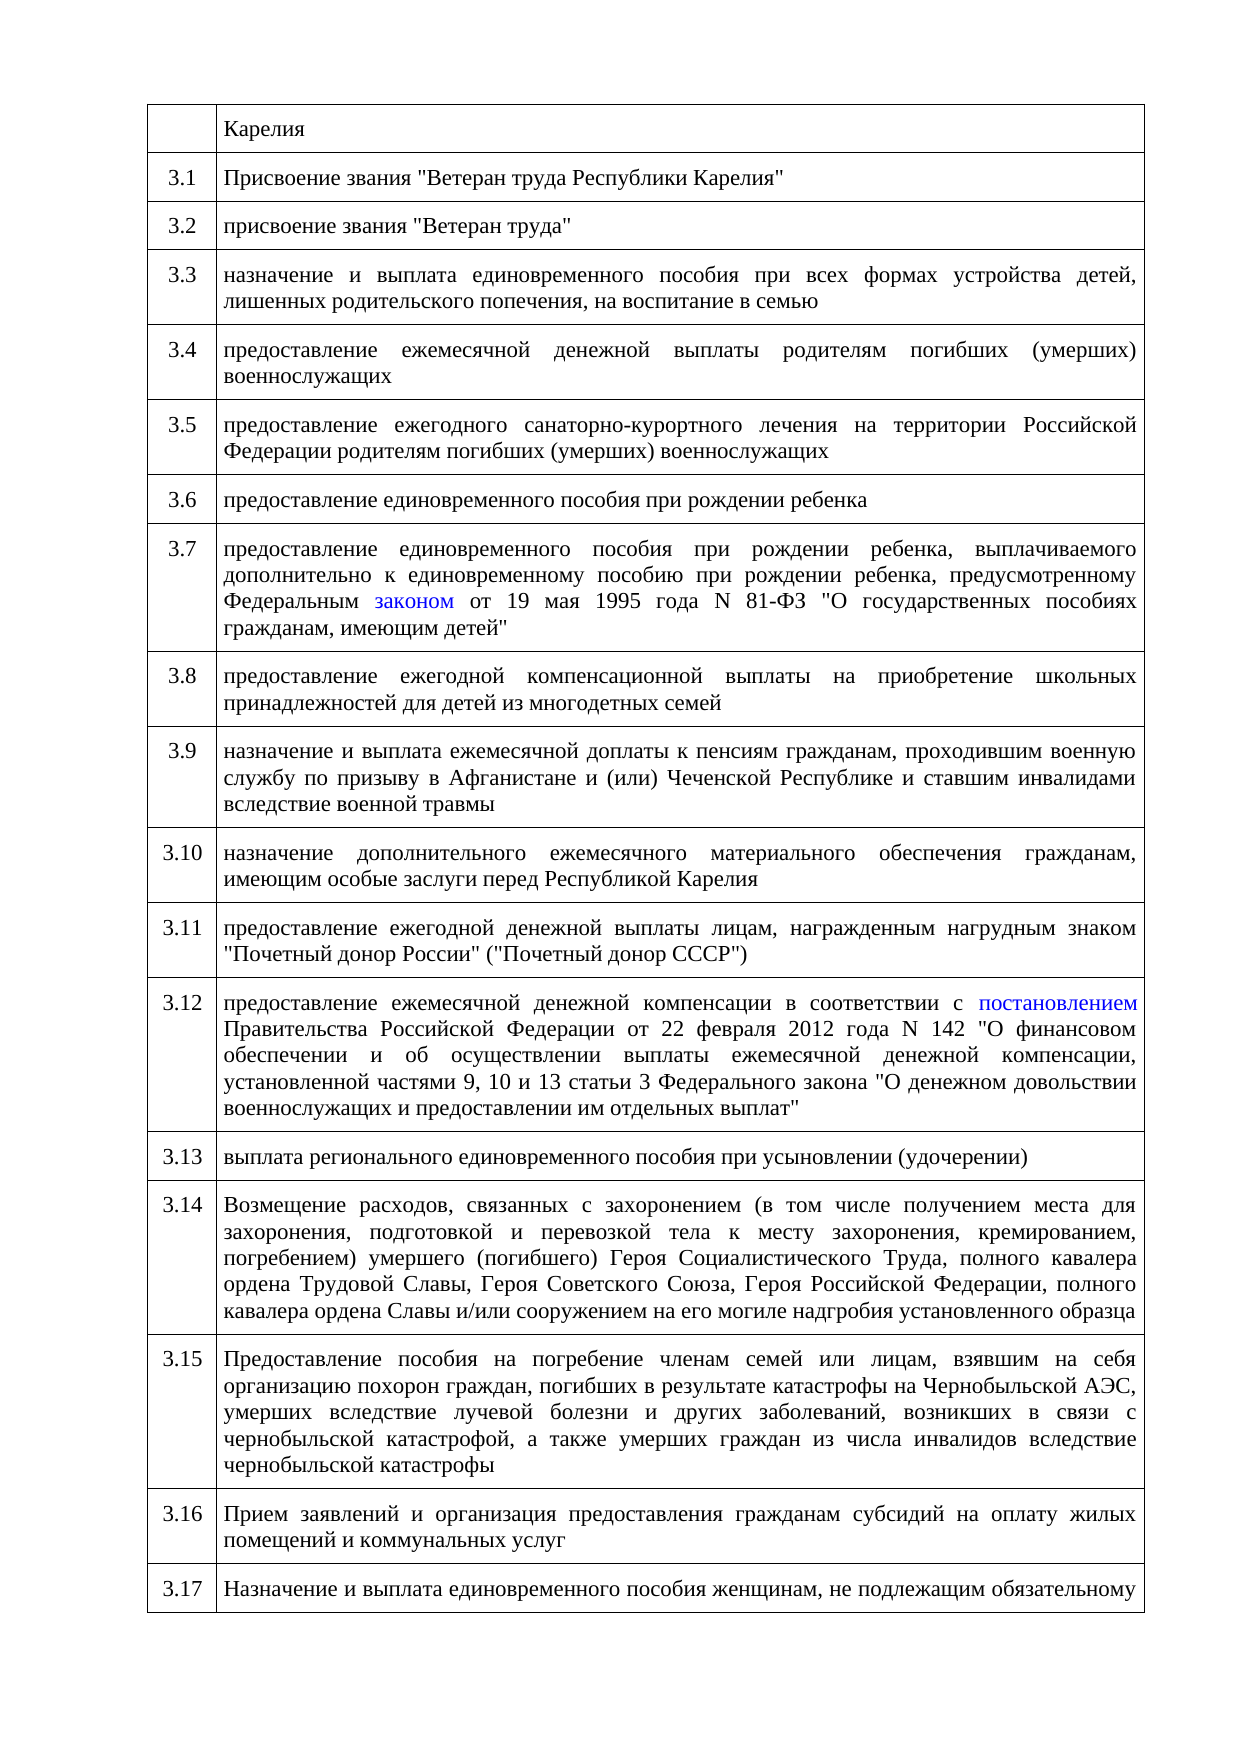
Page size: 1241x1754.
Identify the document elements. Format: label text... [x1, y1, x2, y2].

table_cell 3. [148, 105, 216, 152]
table_cell 3.17 [148, 1564, 216, 1612]
table_cell назначение и выплата ежемесячной доплаты к пенсиям гражданам, проходившим военную службу по призыву в Афганистане и (или) Чеченской Республике и ставшим инвалидами вследствие военной травмы [217, 727, 1144, 827]
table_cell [217, 105, 1144, 152]
table_cell 3.6 [148, 475, 216, 523]
table_cell предоставление единовременного пособия при рождении ребенка, выплачиваемого дополнительно к единовременному пособию при рождении ребенка, предусмотренному Федеральным законом от 19 мая 1995 года N 81-ФЗ "О государственных пособиях гражданам, имеющим детей" [217, 524, 1144, 651]
table_cell Возмещение расходов, связанных с захоронением (в том числе получением места для захоронения, подготовкой и перевозкой тела к месту захоронения, кремированием, погребением) умершего (погибшего) Героя Социалистического Труда, полного кавалера ордена Трудовой Славы, Героя Советского Союза, Героя Российской Федерации, полного кавалера ордена Славы и/или сооружением на его могиле надгробия установленного образца [217, 1181, 1144, 1334]
table_cell 3.5 [148, 400, 216, 474]
table_cell 3.7 [148, 524, 216, 651]
table_cell 3.14 [148, 1181, 216, 1334]
table_cell предоставление ежегодной компенсационной выплаты на приобретение школьных принадлежностей для детей из многодетных семей [217, 652, 1144, 726]
table_cell назначение дополнительного ежемесячного материального обеспечения гражданам, имеющим особые заслуги перед Республикой Карелия [217, 828, 1144, 902]
table_cell 3.4 [148, 325, 216, 399]
table_cell Присвоение звания "Ветеран труда Республики Карелия" [217, 153, 1144, 201]
table_cell 3.16 [148, 1489, 216, 1563]
table_cell присвоение звания "Ветеран труда" [217, 202, 1144, 249]
table_cell 3.3 [148, 250, 216, 324]
table_cell 3.11 [148, 903, 216, 977]
table_cell 3.9 [148, 727, 216, 827]
table_cell предоставление ежемесячной денежной выплаты родителям погибших (умерших) военнослужащих [217, 325, 1144, 399]
table_cell 3.1 [148, 153, 216, 201]
table_cell 3.10 [148, 828, 216, 902]
table_cell 3.8 [148, 652, 216, 726]
table_cell назначение и выплата единовременного пособия при всех формах устройства детей, лишенных родительского попечения, на воспитание в семью [217, 250, 1144, 324]
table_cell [217, 1564, 1144, 1612]
table_cell 3.15 [148, 1335, 216, 1488]
table_cell выплата регионального единовременного пособия при усыновлении (удочерении) [217, 1132, 1144, 1180]
table_cell предоставление единовременного пособия при рождении ребенка [217, 475, 1144, 523]
table_cell 3.2 [148, 202, 216, 249]
table_cell 3.12 [148, 978, 216, 1131]
table_cell предоставление ежегодного санаторно-курортного лечения на территории Российской Федерации родителям погибших (умерших) военнослужащих [217, 400, 1144, 474]
table_cell Прием заявлений и организация предоставления гражданам субсидий на оплату жилых помещений и коммунальных услуг [217, 1489, 1144, 1563]
table_cell Предоставление пособия на погребение членам семей или лицам, взявшим на себя организацию похорон граждан, погибших в результате катастрофы на Чернобыльской АЭС, умерших вследствие лучевой болезни и других заболеваний, возникших в связи с чернобыльской катастрофой, а также умерших граждан из числа инвалидов вследствие чернобыльской катастрофы [217, 1335, 1144, 1488]
table_cell 3.13 [148, 1132, 216, 1180]
table_cell предоставление ежегодной денежной выплаты лицам, награжденным нагрудным знаком "Почетный донор России" ("Почетный донор СССР") [217, 903, 1144, 977]
table_cell предоставление ежемесячной денежной компенсации в соответствии с постановлением Правительства Российской Федерации от 22 февраля 2012 года N 142 "О финансовом обеспечении и об осуществлении выплаты ежемесячной денежной компенсации, установленной частями 9, 10 и 13 статьи 3 Федерального закона "О денежном довольствии военнослужащих и предоставлении им отдельных выплат" [217, 978, 1144, 1131]
